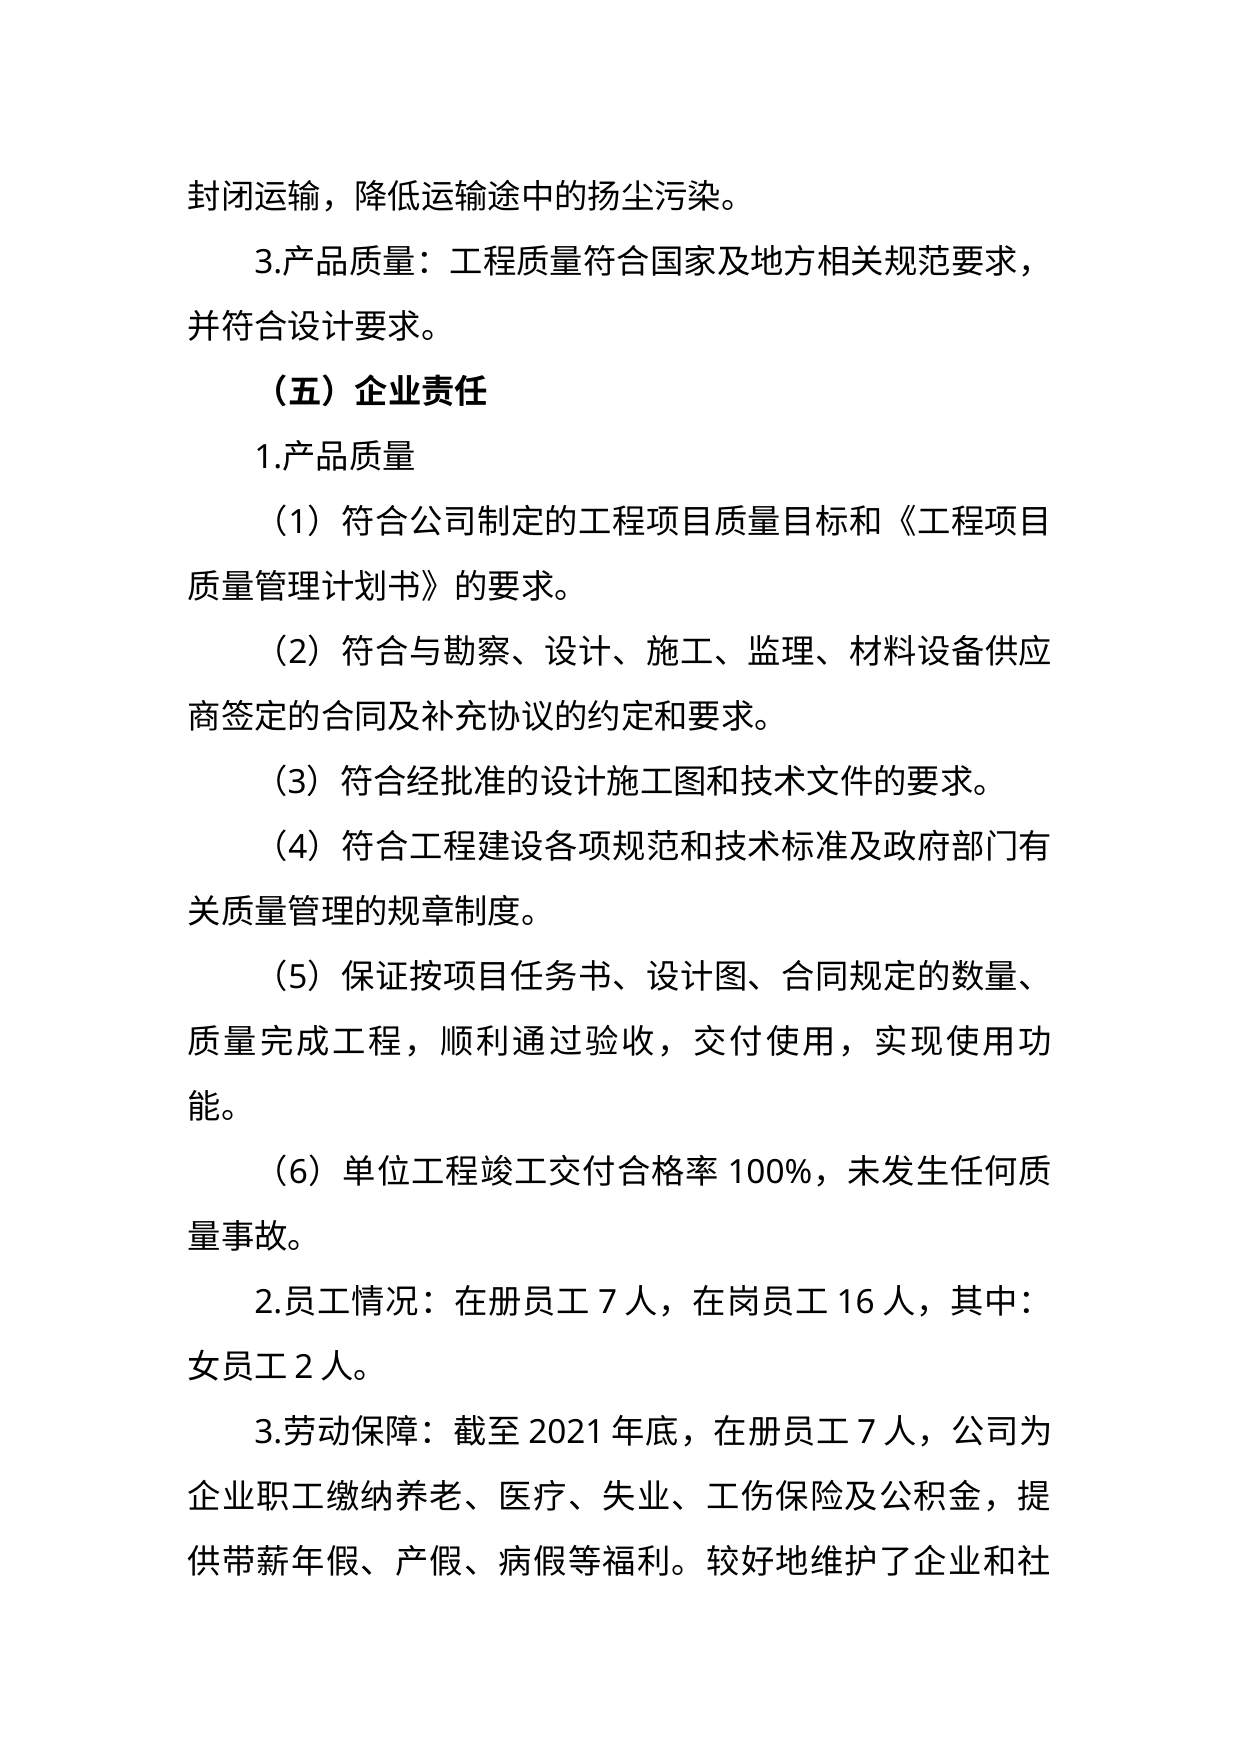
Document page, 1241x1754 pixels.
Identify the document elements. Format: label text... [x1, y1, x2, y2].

text （2）符合与勘察、设计、施工、监理、材料设备供应商签定的合同及补充协议的约定和要求。 [187, 617, 1053, 747]
text （6）单位工程竣工交付合格率100%，未发生任何质量事故。 [187, 1137, 1053, 1267]
text （4）符合工程建设各项规范和技术标准及政府部门有关质量管理的规章制度。 [187, 812, 1053, 942]
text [187, 162, 1053, 227]
text 3.产品质量：工程质量符合国家及地方相关规范要求，并符合设计要求。 [187, 227, 1053, 357]
text （5）保证按项目任务书、设计图、合同规定的数量、质量完成工程，顺利通过验收，交付使用，实现使用功能。 [187, 942, 1053, 1137]
list （五）企业责任 [187, 357, 1053, 422]
text 2.员工情况：在册员工7人，在岗员工16人，其中：女员工2人。 [187, 1267, 1053, 1397]
text 1.产品质量 [187, 422, 1053, 487]
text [187, 1397, 1053, 1592]
text （1）符合公司制定的工程项目质量目标和《工程项目质量管理计划书》的要求。 [187, 487, 1053, 617]
text （3）符合经批准的设计施工图和技术文件的要求。 [187, 747, 1053, 812]
